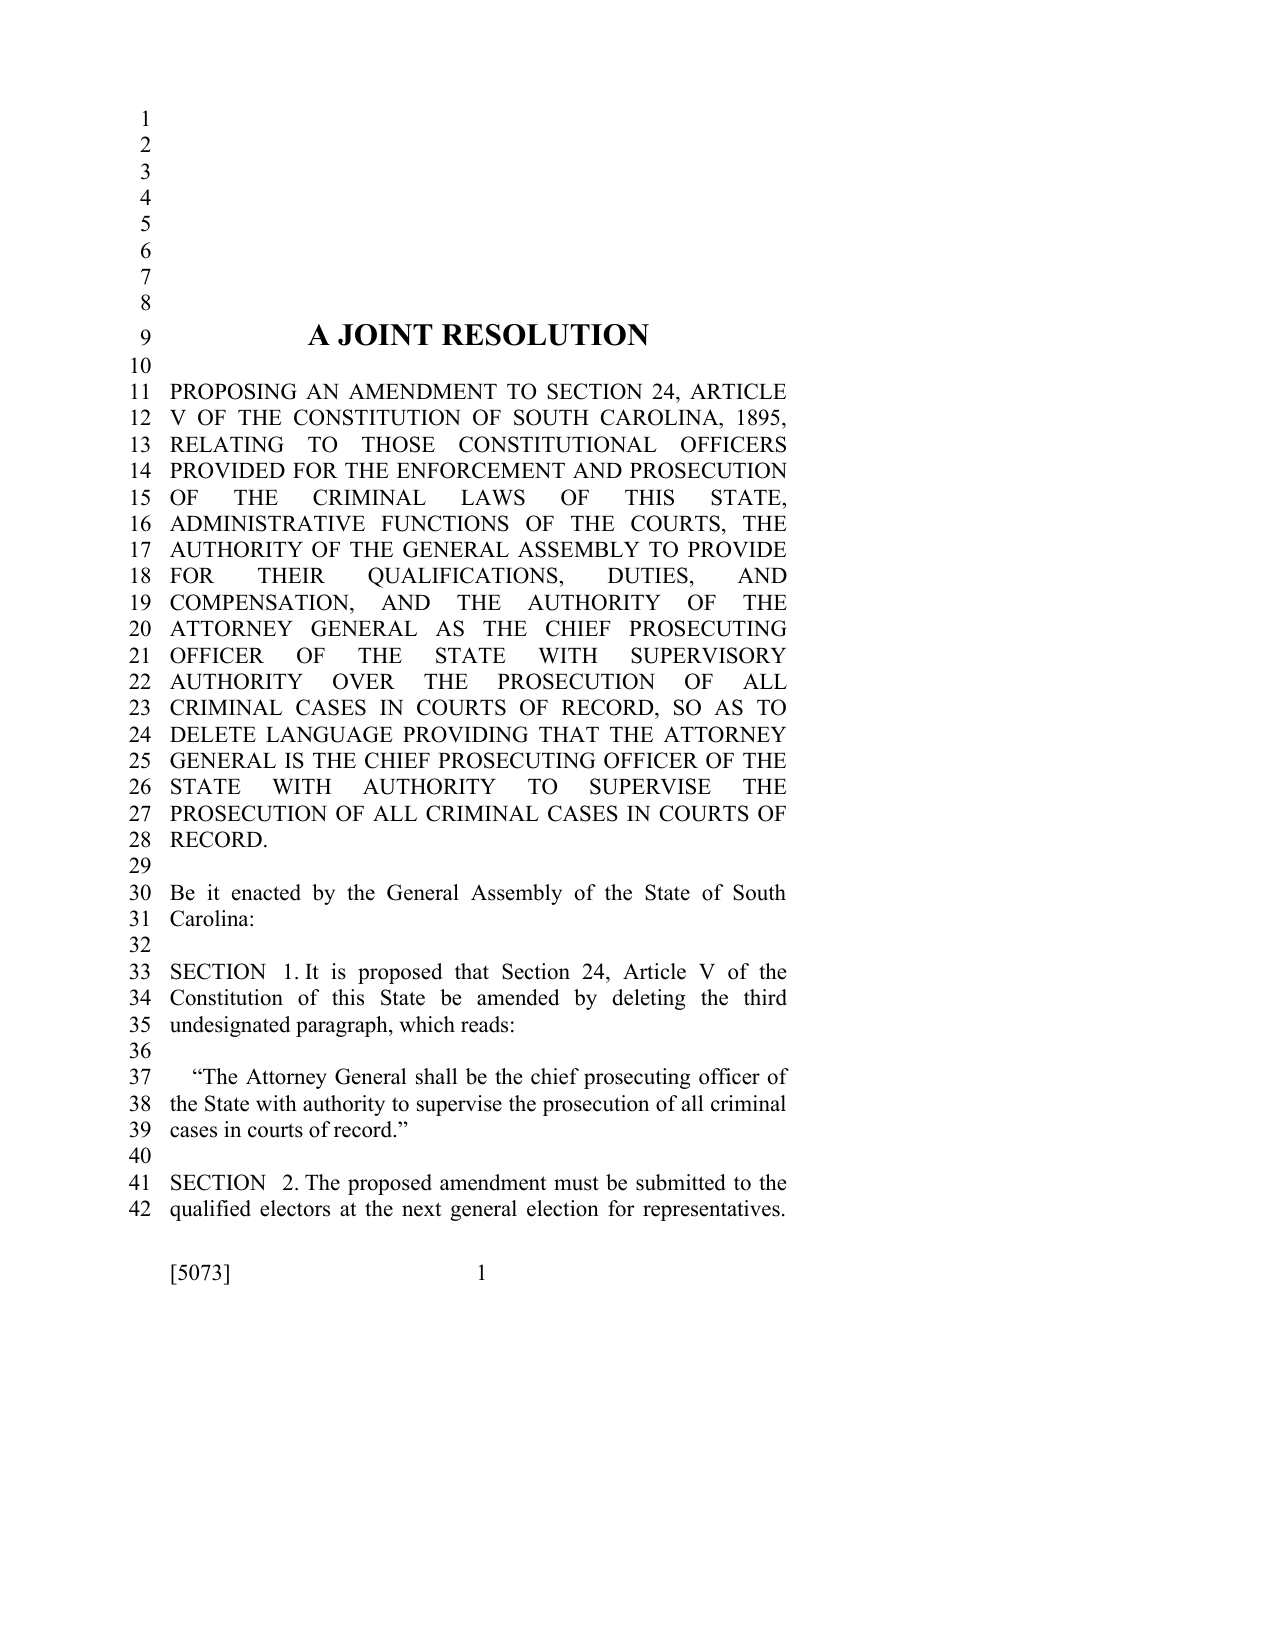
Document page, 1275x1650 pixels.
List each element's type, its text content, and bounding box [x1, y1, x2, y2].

text SECTION 1. It is proposed that Section 24, Article V of the Constitution of this State be amended by deleting the third undesignated paragraph, which reads: [169, 958, 787, 1037]
text A JOINT RESOLUTION [169, 316, 787, 352]
text Be it enacted by the General Assembly of the State of South Carolina: [169, 879, 787, 932]
text PROPOSING AN AMENDMENT TO SECTION 24, ARTICLE V OF THE CONSTITUTION OF SOUTH CAROLINA, 1895, RELATING TO THOSE CONSTITUTIONAL OFFICERS PROVIDED FOR THE ENFORCEMENT AND PROSECUTION OF THE CRIMINAL LAWS OF THIS STATE, ADMINISTRATIVE FUNCTIONS OF THE COURTS, THE AUTHORITY OF THE GENERAL ASSEMBLY TO PROVIDE FOR THEIR QUALIFICATIONS, DUTIES, AND COMPENSATION, AND THE AUTHORITY OF THE ATTORNEY GENERAL AS THE CHIEF PROSECUTING OFFICER OF THE STATE WITH SUPERVISORY AUTHORITY OVER THE PROSECUTION OF ALL CRIMINAL CASES IN COURTS OF RECORD, SO AS TO DELETE LANGUAGE PROVIDING THAT THE ATTORNEY GENERAL IS THE CHIEF PROSECUTING OFFICER OF THE STATE WITH AUTHORITY TO SUPERVISE THE PROSECUTION OF ALL CRIMINAL CASES IN COURTS OF RECORD. [169, 378, 787, 852]
text “The Attorney General shall be the chief prosecuting officer of the State with authority to supervise the prosecution of all criminal cases in courts of record.” [169, 1063, 787, 1142]
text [169, 1169, 787, 1221]
